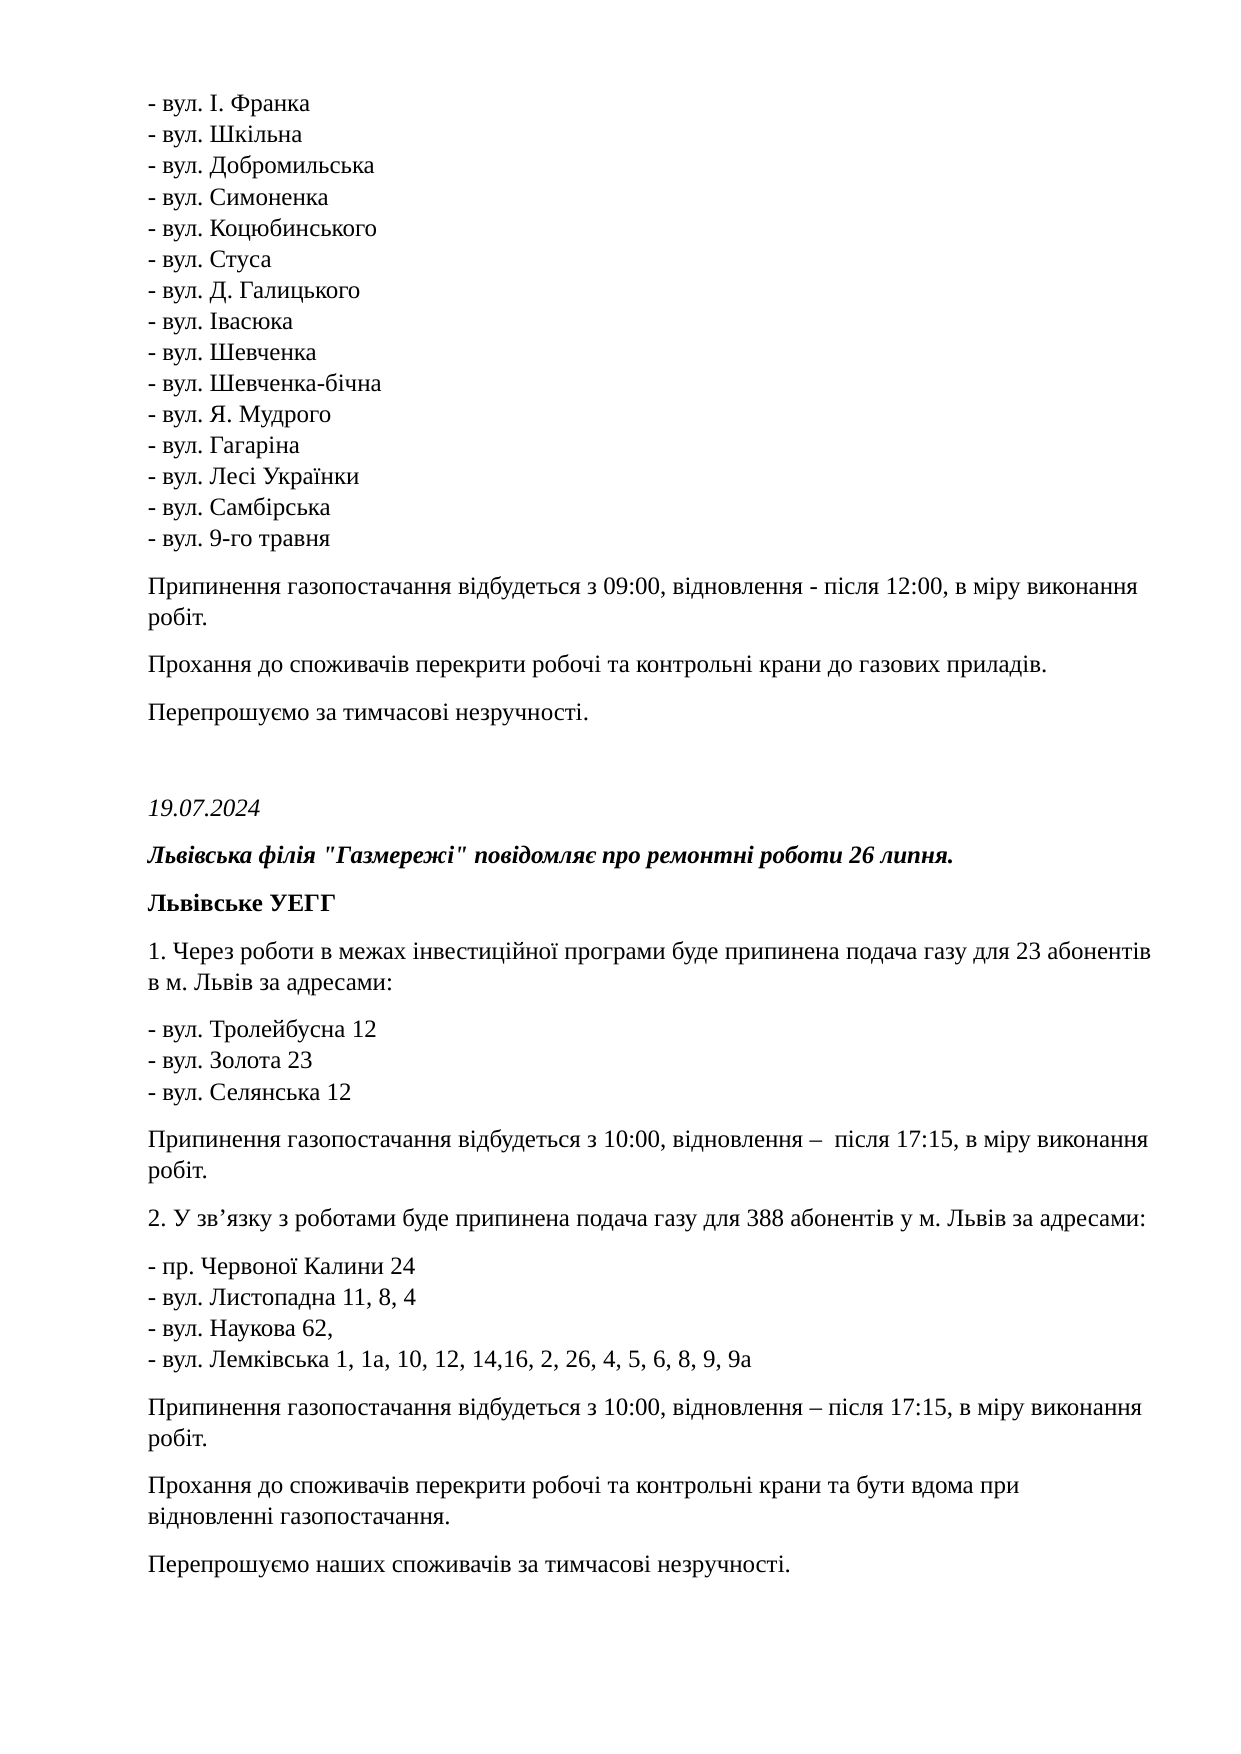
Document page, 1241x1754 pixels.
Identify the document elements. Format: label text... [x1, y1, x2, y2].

text - вул. Тролейбусна 12 - вул. Золота 23 - вул. Селянська 12 [148, 1014, 1152, 1105]
text Прохання до споживачів перекрити робочі та контрольні крани до газових приладів. [148, 649, 1152, 678]
text 19.07.2024 [148, 793, 1152, 821]
text 1. Через роботи в межах інвестиційної програми буде припинена подача газу для 23 абонентів в м. Львів за адресами: [148, 936, 1152, 996]
text Прохання до споживачів перекрити робочі та контрольні крани та бути вдома при відновленні газопостачання. [148, 1470, 1152, 1530]
text Припинення газопостачання відбудеться з 09:00, відновлення - після 12:00, в міру виконання робіт. [148, 571, 1152, 631]
text Львівське УЕГГ [148, 888, 1152, 917]
text Припинення газопостачання відбудеться з 10:00, відновлення – після 17:15, в міру виконання робіт. [148, 1392, 1152, 1451]
text Припинення газопостачання відбудеться з 10:00, відновлення – після 17:15, в міру виконання робіт. [148, 1124, 1152, 1184]
text - пр. Червоної Калини 24 - вул. Листопадна 11, 8, 4 - вул. Наукова 62, - вул. Лемківська 1, 1а, 10, 12, 14,16, 2, 26, 4, 5, 6, 8, 9, 9а [148, 1251, 1152, 1373]
text Львівська філія "Газмережі" повідомляє про ремонтні роботи 26 липня. [148, 840, 1152, 869]
text Перепрошуємо наших споживачів за тимчасові незручності. [148, 1549, 1152, 1578]
text Перепрошуємо за тимчасові незручності. [148, 697, 1152, 726]
text 2. У зв’язку з роботами буде припинена подача газу для 388 абонентів у м. Львів за адресами: [148, 1203, 1152, 1232]
text - вул. І. Франка - вул. Шкільна - вул. Добромильська - вул. Симоненка - вул. Коцюбинського - вул. Стуса - вул. Д. Галицького - вул. Івасюка - вул. Шевченка - вул. Шевченка-бічна - вул. Я. Мудрого - вул. Гагаріна - вул. Лесі Українки - вул. Самбірська - вул. 9-го травня [148, 88, 1152, 552]
